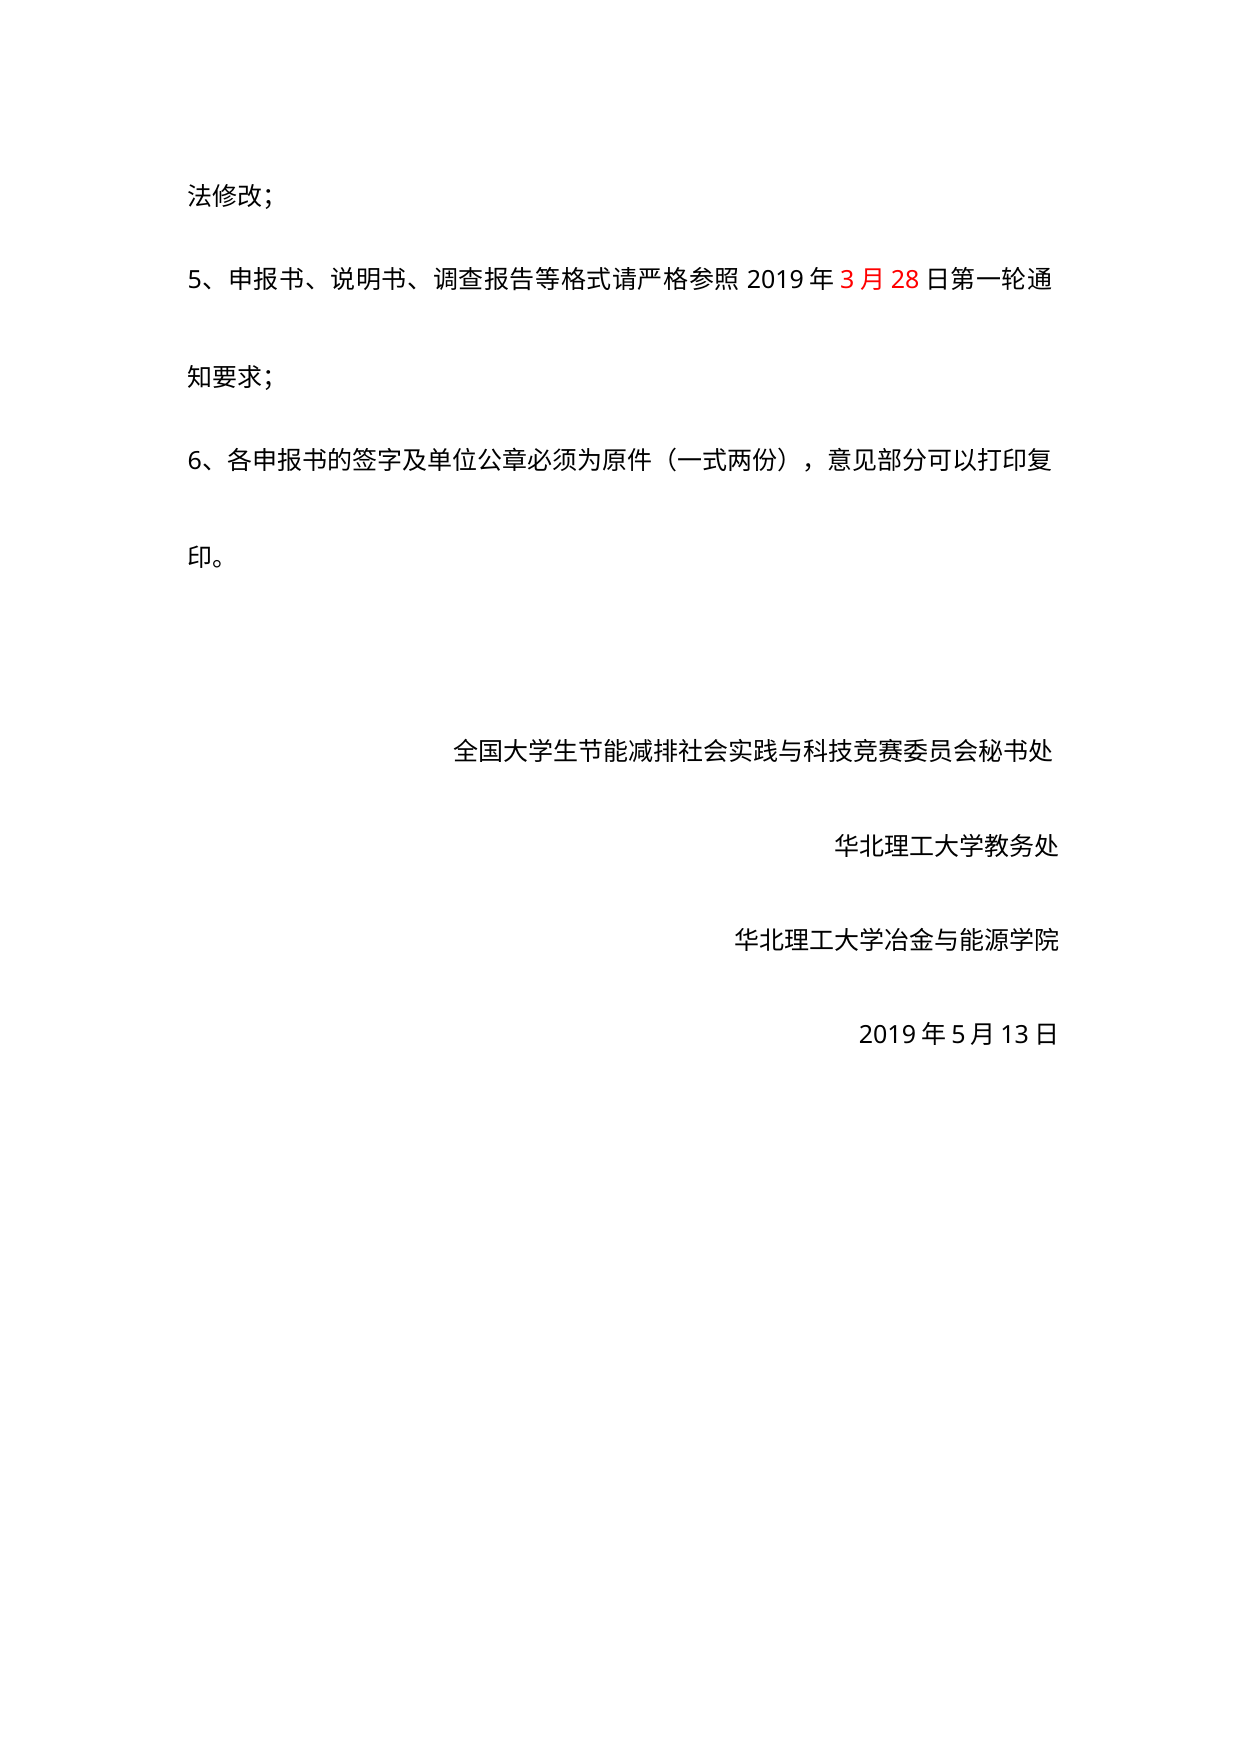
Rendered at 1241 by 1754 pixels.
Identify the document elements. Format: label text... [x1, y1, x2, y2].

text 2019年5月13日 [187, 1000, 1059, 1065]
text 6、各申报书的签字及单位公章必须为原件（一式两份），意见部分可以打印复印。 [187, 426, 1053, 588]
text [187, 162, 1053, 227]
text 华北理工大学冶金与能源学院 [187, 906, 1059, 971]
text 全国大学生节能减排社会实践与科技竞赛委员会秘书处 [187, 717, 1053, 782]
text 华北理工大学教务处 [187, 812, 1059, 877]
text 5、申报书、说明书、调查报告等格式请严格参照2019年3月28日第一轮通知要求； [187, 245, 1053, 408]
